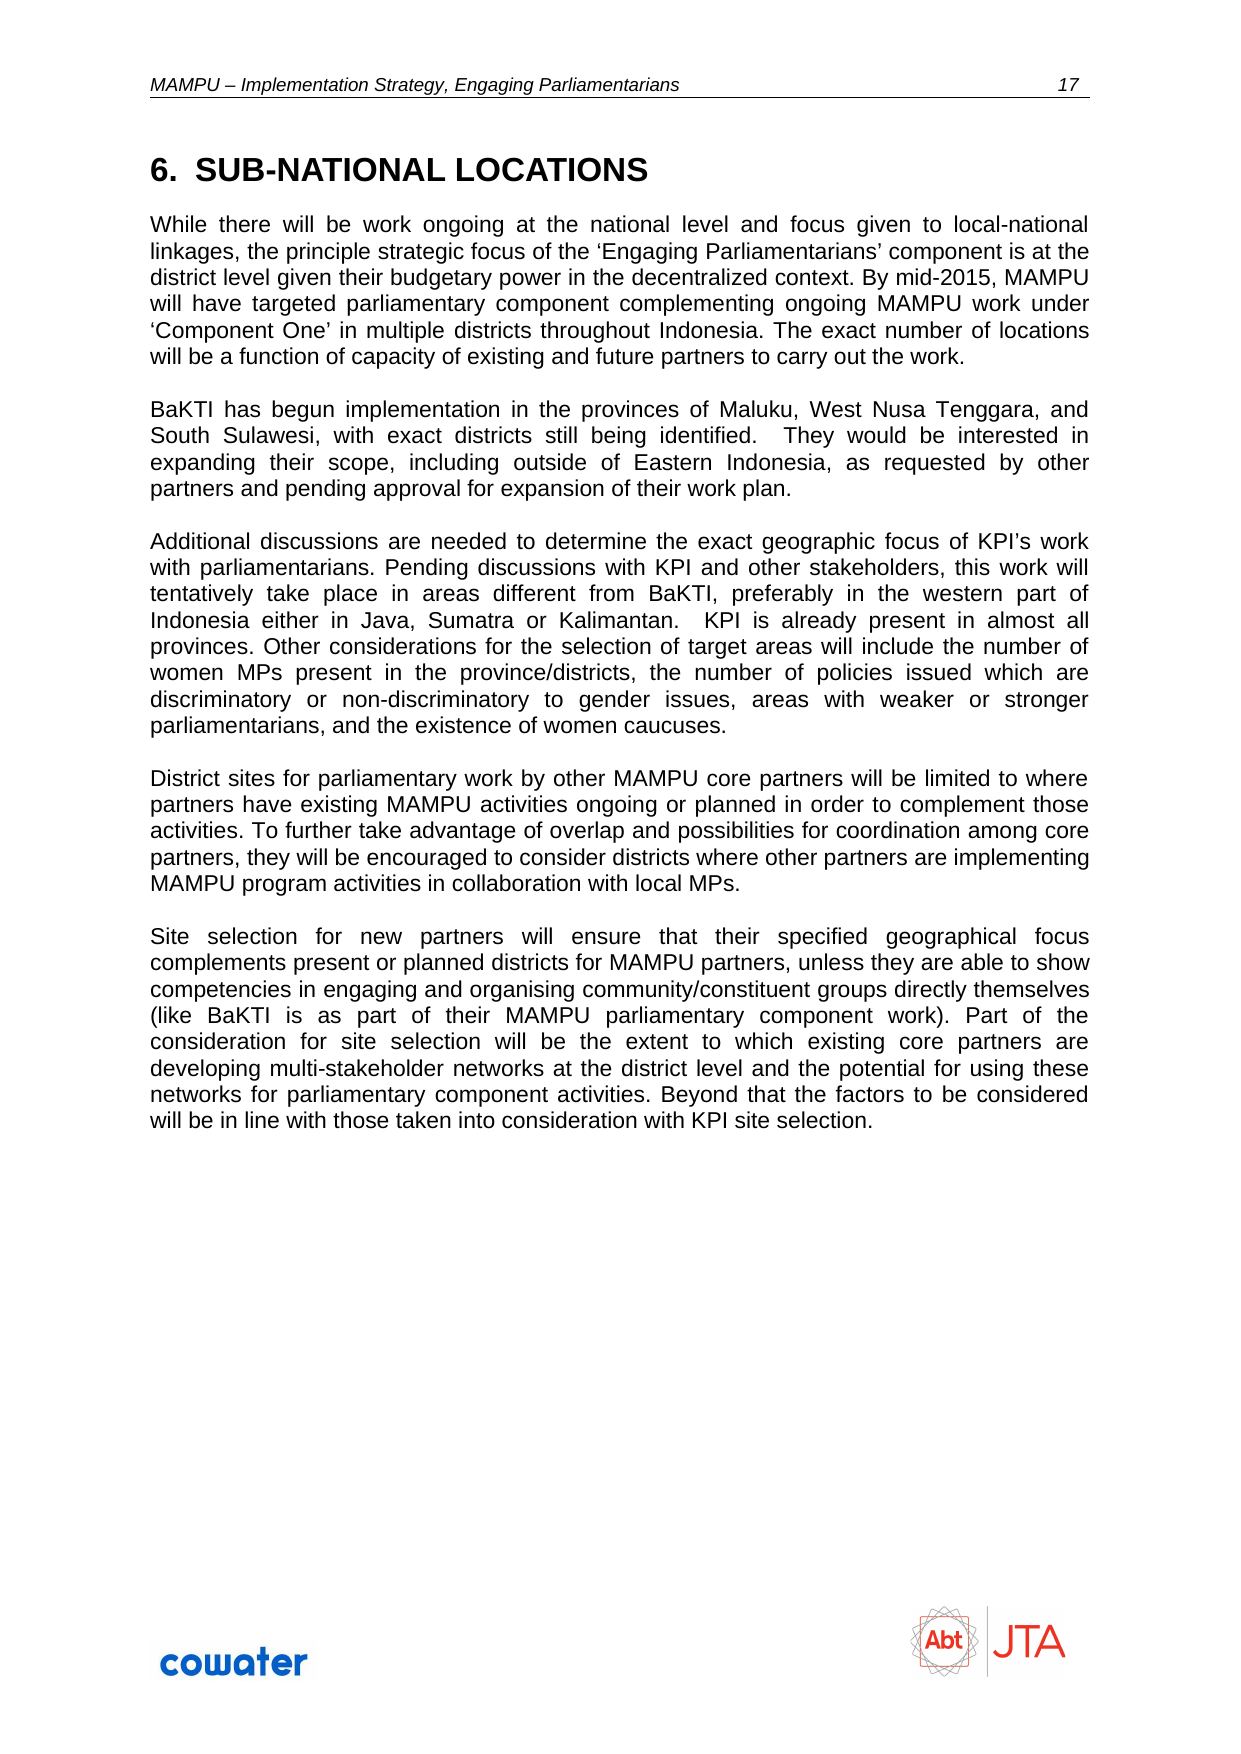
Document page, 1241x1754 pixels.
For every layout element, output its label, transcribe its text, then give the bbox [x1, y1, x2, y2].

text Site selection for new partners will ensure that their specified geographical focus complements present or planned districts for MAMPU partners, unless they are able to show competencies in engaging and organising community/constituent groups directly themselves (like BaKTI is as part of their MAMPU parliamentary component work). Part of the consideration for site selection will be the extent to which existing core partners are developing multi-stakeholder networks at the district level and the potential for using these networks for parliamentary component activities. Beyond that the factors to be considered will be in line with those taken into consideration with KPI site selection. [150, 923, 1090, 1134]
picture [150, 1640, 318, 1681]
picture [910, 1606, 1066, 1681]
text While there will be work ongoing at the national level and focus given to local-national linkages, the principle strategic focus of the ‘Engaging Parliamentarians’ component is at the district level given their budgetary power in the decentralized context. By mid-2015, MAMPU will have targeted parliamentary component complementing ongoing MAMPU work under ‘Component One’ in multiple districts throughout Indonesia. The exact number of locations will be a function of capacity of existing and future partners to carry out the work. [150, 211, 1090, 369]
text BaKTI has begun implementation in the provinces of Maluku, West Nusa Tenggara, and South Sulawesi, with exact districts still being identified. They would be interested in expanding their scope, including outside of Eastern Indonesia, as requested by other partners and pending approval for expansion of their work plan. [150, 396, 1090, 501]
text District sites for parliamentary work by other MAMPU core partners will be limited to where partners have existing MAMPU activities ongoing or planned in order to complement those activities. To further take advantage of overlap and possibilities for coordination among core partners, they will be encouraged to consider districts where other partners are implementing MAMPU program activities in collaboration with local MPs. [150, 765, 1090, 897]
text Additional discussions are needed to determine the exact geographic focus of KPI’s work with parliamentarians. Pending discussions with KPI and other stakeholders, this work will tentatively take place in areas different from BaKTI, preferably in the western part of Indonesia either in Java, Sumatra or Kalimantan. KPI is already present in almost all provinces. Other considerations for the selection of target areas will include the number of women MPs present in the province/districts, the number of policies issued which are discriminatory or non-discriminatory to gender issues, areas with weaker or stronger parliamentarians, and the existence of women caucuses. [150, 528, 1090, 738]
subtitle SUB-nATIONAL Locations [150, 150, 1090, 188]
